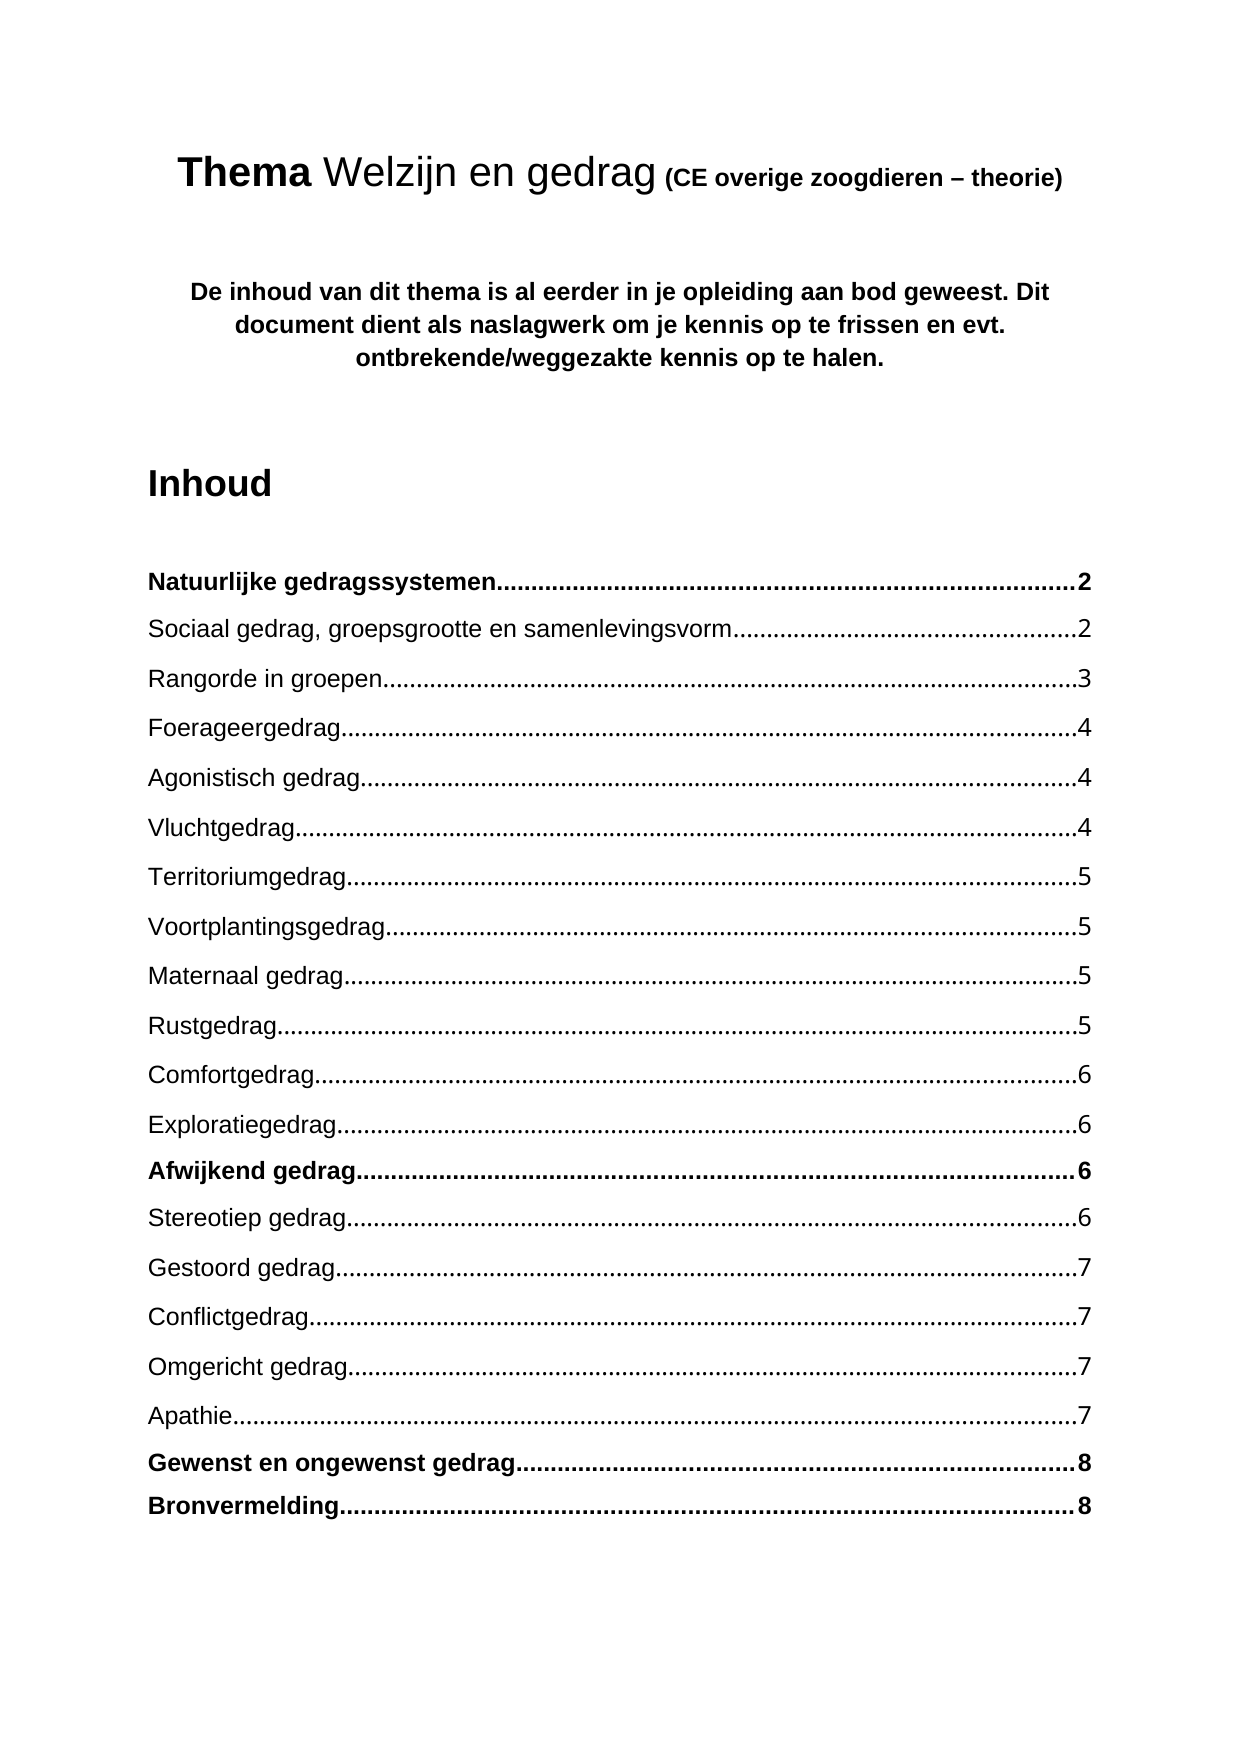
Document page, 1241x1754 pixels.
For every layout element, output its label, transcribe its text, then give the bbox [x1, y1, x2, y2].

text De inhoud van dit thema is al eerder in je opleiding aan bod geweest. Dit document dient als naslagwerk om je kennis op te frissen en evt. ontbrekende/weggezakte kennis op te halen. [148, 277, 1093, 372]
text Thema Welzijn en gedrag (CE overige zoogdieren – theorie) [148, 148, 1093, 196]
